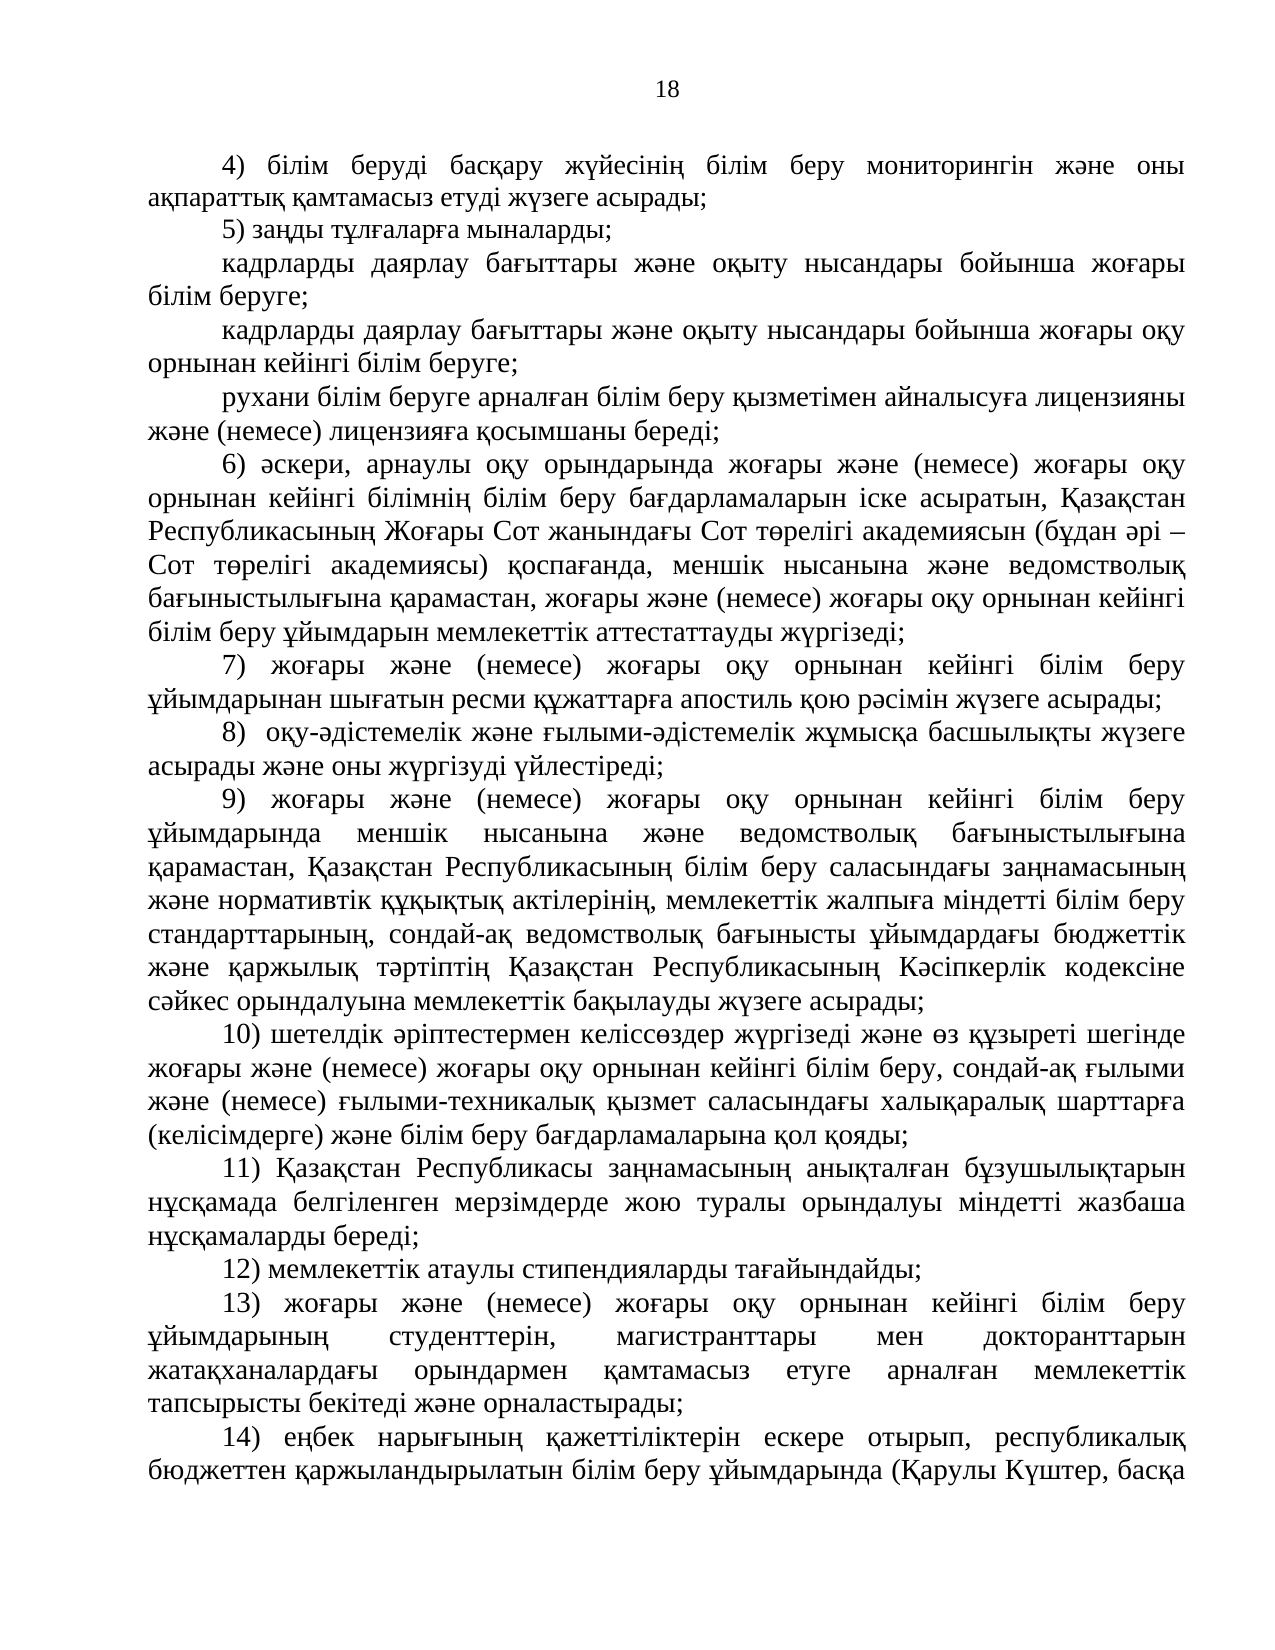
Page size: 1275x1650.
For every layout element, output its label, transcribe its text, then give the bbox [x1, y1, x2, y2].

text 8) оқу-әдістемелік және ғылыми-әдістемелік жұмысқа басшылықты жүзеге асырады және оны жүргізуді үйлестіреді; [148, 714, 1186, 782]
text 12) мемлекеттік атаулы стипендияларды тағайындайды; [148, 1251, 1186, 1285]
text кадрларды даярлау бағыттары және оқыту нысандары бойынша жоғары оқу орнынан кейінгі білім беруге; [148, 312, 1186, 379]
text 9) жоғары және (немесе) жоғары оқу орнынан кейінгі білім беру ұйымдарында меншік нысанына және ведомстволық бағыныстылығына қарамастан, Қазақстан Республикасының білім беру саласындағы заңнамасының және нормативтік құқықтық актілерінің, мемлекеттік жалпыға міндетті білім беру стандарттарының, сондай-ақ ведомстволық бағынысты ұйымдардағы бюджеттік және қаржылық тәртіптің Қазақстан Республикасының Кәсіпкерлік кодексіне сәйкес орындалуына мемлекеттік бақылауды жүзеге асырады; [148, 782, 1186, 1016]
text 13) жоғары және (немесе) жоғары оқу орнынан кейінгі білім беру ұйымдарының студенттерін, магистранттары мен докторанттарын жатақханалардағы орындармен қамтамасыз етуге арналған мемлекеттік тапсырысты бекітеді және орналастырады; [148, 1285, 1186, 1419]
text кадрларды даярлау бағыттары және оқыту нысандары бойынша жоғары білім беруге; [148, 245, 1186, 312]
text 5) заңды тұлғаларға мыналарды; [148, 212, 1186, 245]
text 10) шетелдік әріптестермен келіссөздер жүргізеді және өз құзыреті шегінде жоғары және (немесе) жоғары оқу орнынан кейінгі білім беру, сондай-ақ ғылыми және (немесе) ғылыми-техникалық қызмет саласындағы халықаралық шарттарға (келісімдерге) және білім беру бағдарламаларына қол қояды; [148, 1016, 1186, 1151]
text 6) әскери, арнаулы оқу орындарында жоғары және (немесе) жоғары оқу орнынан кейінгі білімнің білім беру бағдарламаларын іске асыратын, Қазақстан Республикасының Жоғары Сот жанындағы Сот төрелігі академиясын (бұдан әрі – Сот төрелігі академиясы) қоспағанда, меншік нысанына және ведомстволық бағыныстылығына қарамастан, жоғары және (немесе) жоғары оқу орнынан кейінгі білім беру ұйымдарын мемлекеттік аттестаттауды жүргізеді; [148, 446, 1186, 647]
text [148, 1419, 1186, 1486]
text 11) Қазақстан Республикасы заңнамасының анықталған бұзушылықтарын нұсқамада белгіленген мерзімдерде жою туралы орындалуы міндетті жазбаша нұсқамаларды береді; [148, 1151, 1186, 1251]
text 4) білім беруді басқару жүйесінің білім беру мониторингін және оны ақпараттық қамтамасыз етуді жүзеге асырады; [148, 148, 1186, 212]
text рухани білім беруге арналған білім беру қызметімен айналысуға лицензияны және (немесе) лицензияға қосымшаны береді; [148, 379, 1186, 446]
text 7) жоғары және (немесе) жоғары оқу орнынан кейінгі білім беру ұйымдарынан шығатын ресми құжаттарға апостиль қою рәсімін жүзеге асырады; [148, 647, 1186, 714]
